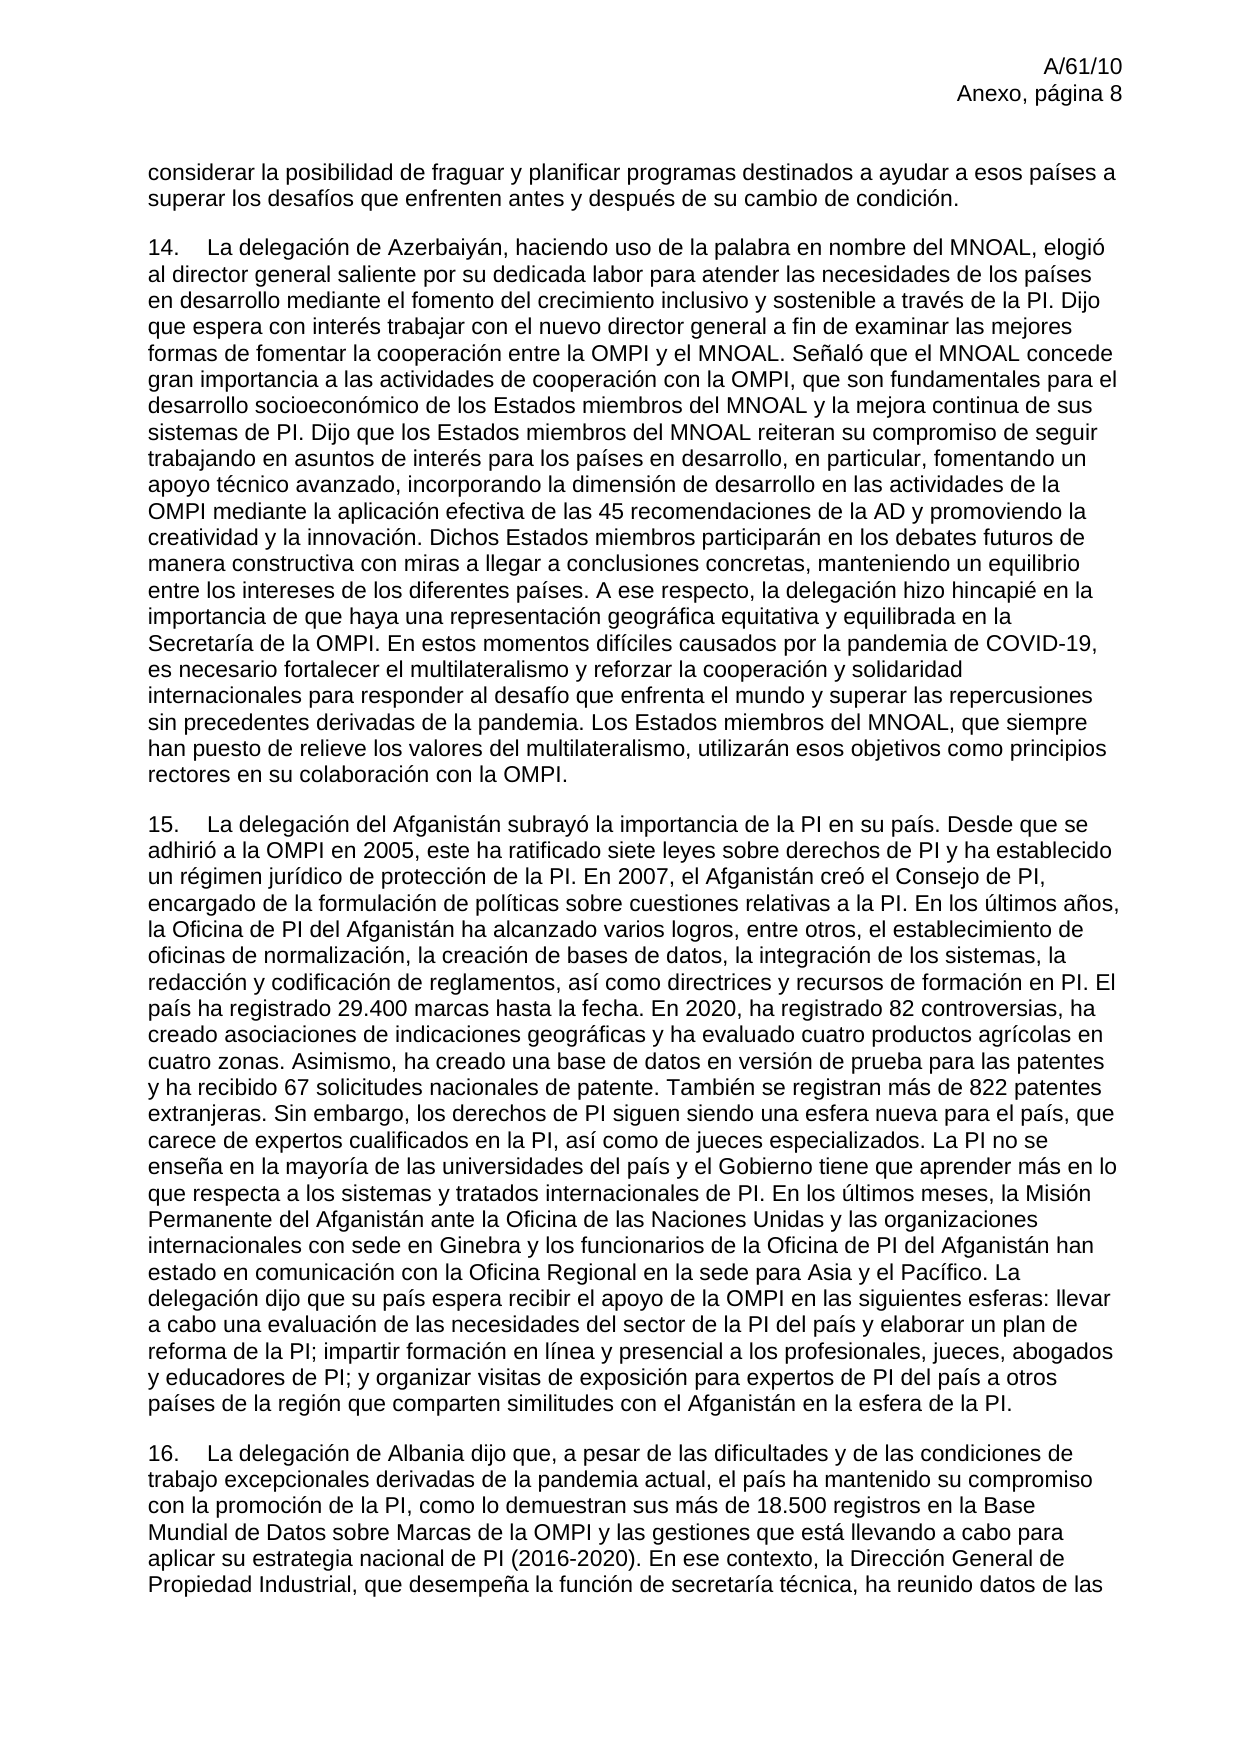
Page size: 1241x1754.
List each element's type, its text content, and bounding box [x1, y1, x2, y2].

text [148, 1439, 1122, 1598]
text La delegación del Afganistán subrayó la importancia de la PI en su país. Desde que se adhirió a la OMPI en 2005, este ha ratificado siete leyes sobre derechos de PI y ha establecido un régimen jurídico de protección de la PI. En 2007, el Afganistán creó el Consejo de PI, encargado de la formulación de políticas sobre cuestiones relativas a la PI. En los últimos años, la Oficina de PI del Afganistán ha alcanzado varios logros, entre otros, el establecimiento de oficinas de normalización, la creación de bases de datos, la integración de los sistemas, la redacción y codificación de reglamentos, así como directrices y recursos de formación en PI. El país ha registrado 29.400 marcas hasta la fecha. En 2020, ha registrado 82 controversias, ha creado asociaciones de indicaciones geográficas y ha evaluado cuatro productos agrícolas en cuatro zonas. Asimismo, ha creado una base de datos en versión de prueba para las patentes y ha recibido 67 solicitudes nacionales de patente. También se registran más de 822 patentes extranjeras. Sin embargo, los derechos de PI siguen siendo una esfera nueva para el país, que carece de expertos cualificados en la PI, así como de jueces especializados. La PI no se enseña en la mayoría de las universidades del país y el Gobierno tiene que aprender más en lo que respecta a los sistemas y tratados internacionales de PI. En los últimos meses, la Misión Permanente del Afganistán ante la Oficina de las Naciones Unidas y las organizaciones internacionales con sede en Ginebra y los funcionarios de la Oficina de PI del Afganistán han estado en comunicación con la Oficina Regional en la sede para Asia y el Pacífico. La delegación dijo que su país espera recibir el apoyo de la OMPI en las siguientes esferas: llevar a cabo una evaluación de las necesidades del sector de la PI del país y elaborar un plan de reforma de la PI; impartir formación en línea y presencial a los profesionales, jueces, abogados y educadores de PI; y organizar visitas de exposición para expertos de PI del país a otros países de la región que comparten similitudes con el Afganistán en la esfera de la PI. [148, 811, 1122, 1417]
text La delegación de Azerbaiyán, haciendo uso de la palabra en nombre del MNOAL, elogió al director general saliente por su dedicada labor para atender las necesidades de los países en desarrollo mediante el fomento del crecimiento inclusivo y sostenible a través de la PI. Dijo que espera con interés trabajar con el nuevo director general a fin de examinar las mejores formas de fomentar la cooperación entre la OMPI y el MNOAL. Señaló que el MNOAL concede gran importancia a las actividades de cooperación con la OMPI, que son fundamentales para el desarrollo socioeconómico de los Estados miembros del MNOAL y la mejora continua de sus sistemas de PI. Dijo que los Estados miembros del MNOAL reiteran su compromiso de seguir trabajando en asuntos de interés para los países en desarrollo, en particular, fomentando un apoyo técnico avanzado, incorporando la dimensión de desarrollo en las actividades de la OMPI mediante la aplicación efectiva de las 45 recomendaciones de la AD y promoviendo la creatividad y la innovación. Dichos Estados miembros participarán en los debates futuros de manera constructiva con miras a llegar a conclusiones concretas, manteniendo un equilibrio entre los intereses de los diferentes países. A ese respecto, la delegación hizo hincapié en la importancia de que haya una representación geográfica equitativa y equilibrada en la Secretaría de la OMPI. En estos momentos difíciles causados por la pandemia de COVID-19, es necesario fortalecer el multilateralismo y reforzar la cooperación y solidaridad internacionales para responder al desafío que enfrenta el mundo y superar las repercusiones sin precedentes derivadas de la pandemia. Los Estados miembros del MNOAL, que siempre han puesto de relieve los valores del multilateralismo, utilizarán esos objetivos como principios rectores en su colaboración con la OMPI. [148, 234, 1122, 788]
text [148, 158, 1122, 211]
